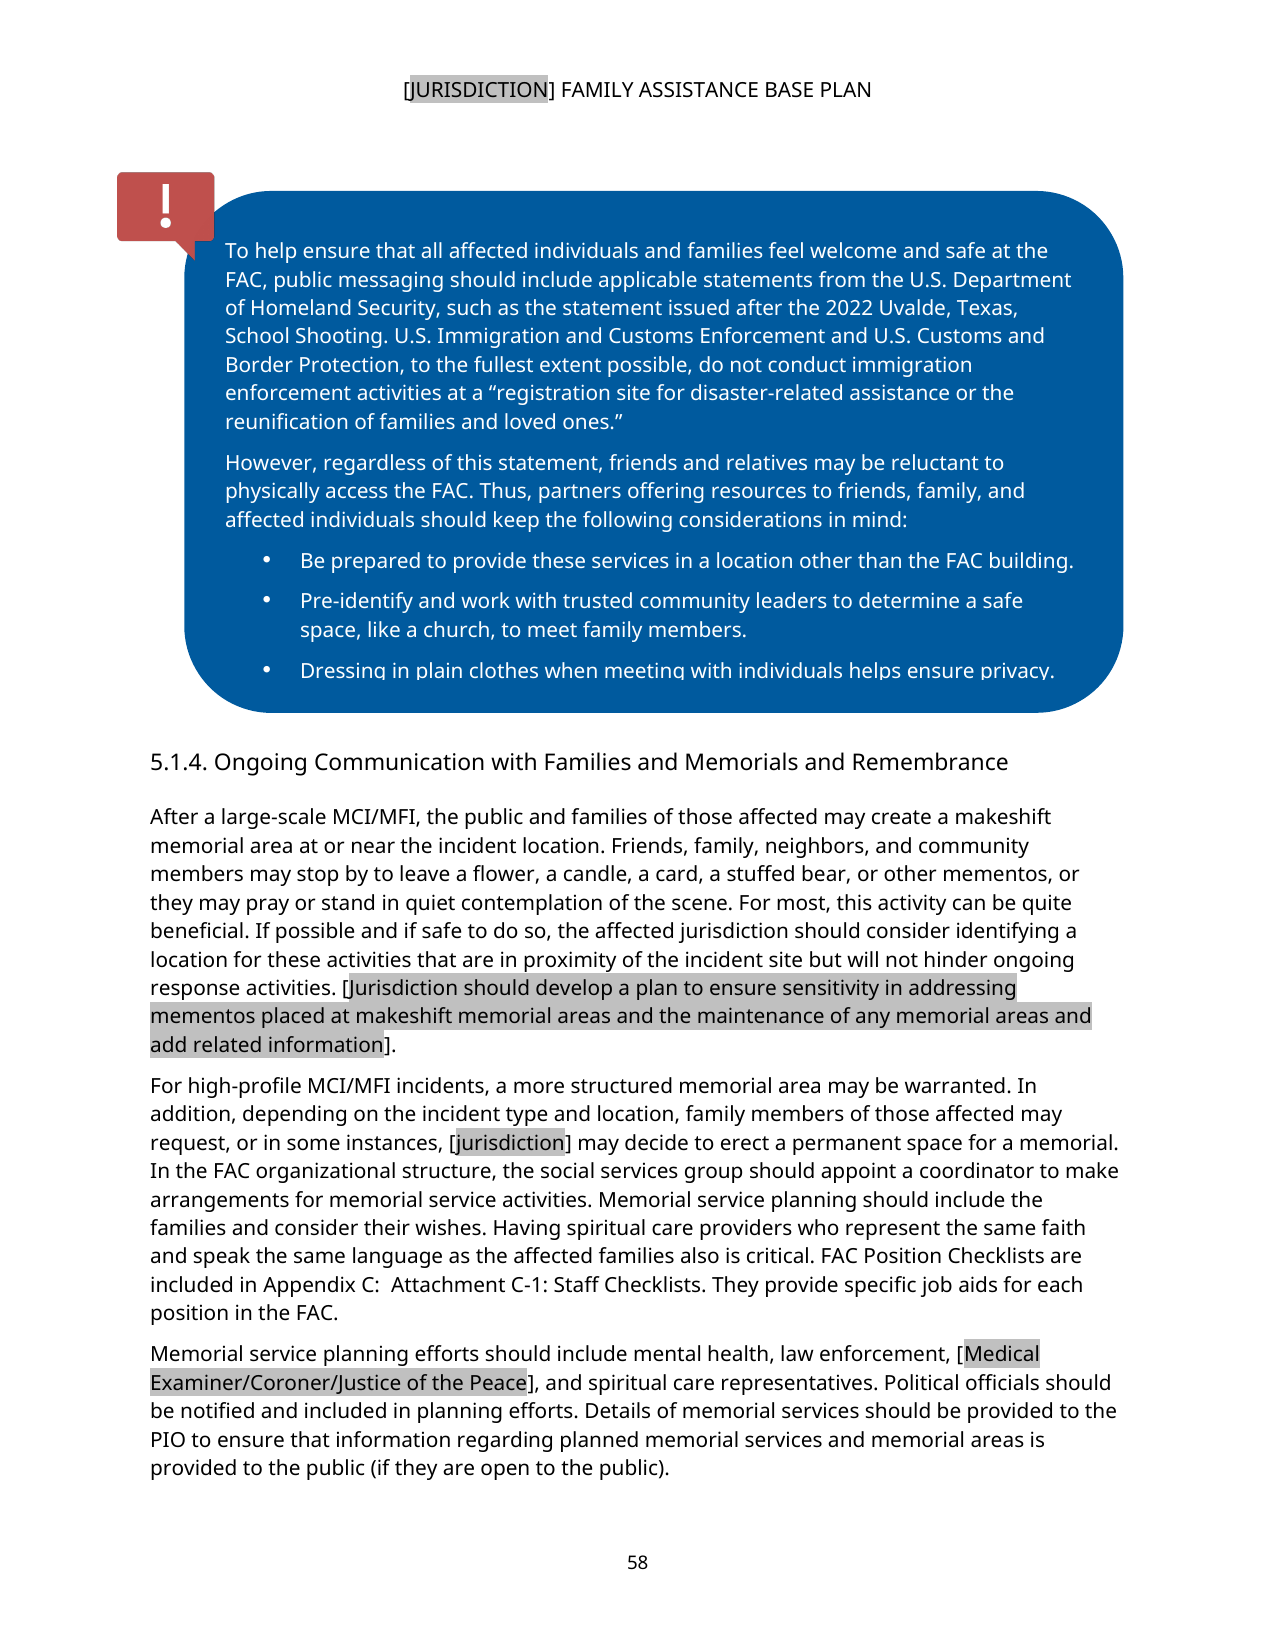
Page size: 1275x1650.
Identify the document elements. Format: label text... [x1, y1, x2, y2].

text For high-profile MCI/MFI incidents, a more structured memorial area may be warranted. In addition, depending on the incident type and location, family members of those affected may request, or in some instances, [jurisdiction] may decide to erect a permanent space for a memorial. In the FAC organizational structure, the social services group should appoint a coordinator to make arrangements for memorial service activities. Memorial service planning should include the families and consider their wishes. Having spiritual care providers who represent the same faith and speak the same language as the affected families also is critical. FAC Position Checklists are included in Appendix C: Attachment C-1: Staff Checklists. They provide specific job aids for each position in the FAC. [150, 1071, 1125, 1327]
picture [97, 148, 234, 285]
subtitle Ongoing Communication with Families and Memorials and Remembrance [150, 746, 1125, 777]
text Memorial service planning efforts should include mental health, law enforcement, [Medical Examiner/Coroner/Justice of the Peace], and spiritual care representatives. Political officials should be notified and included in planning efforts. Details of memorial services should be provided to the PIO to ensure that information regarding planned memorial services and memorial areas is provided to the public (if they are open to the public). [150, 1339, 1125, 1482]
text After a large-scale MCI/MFI, the public and families of those affected may create a makeshift memorial area at or near the incident location. Friends, family, neighbors, and community members may stop by to leave a flower, a candle, a card, a stuffed bear, or other mementos, or they may pray or stand in quiet contemplation of the scene. For most, this activity can be quite beneficial. If possible and if safe to do so, the affected jurisdiction should consider identifying a location for these activities that are in proximity of the incident site but will not hinder ongoing response activities. [Jurisdiction should develop a plan to ensure sensitivity in addressing mementos placed at makeshift memorial areas and the maintenance of any memorial areas and add related information]. [150, 802, 1125, 1058]
